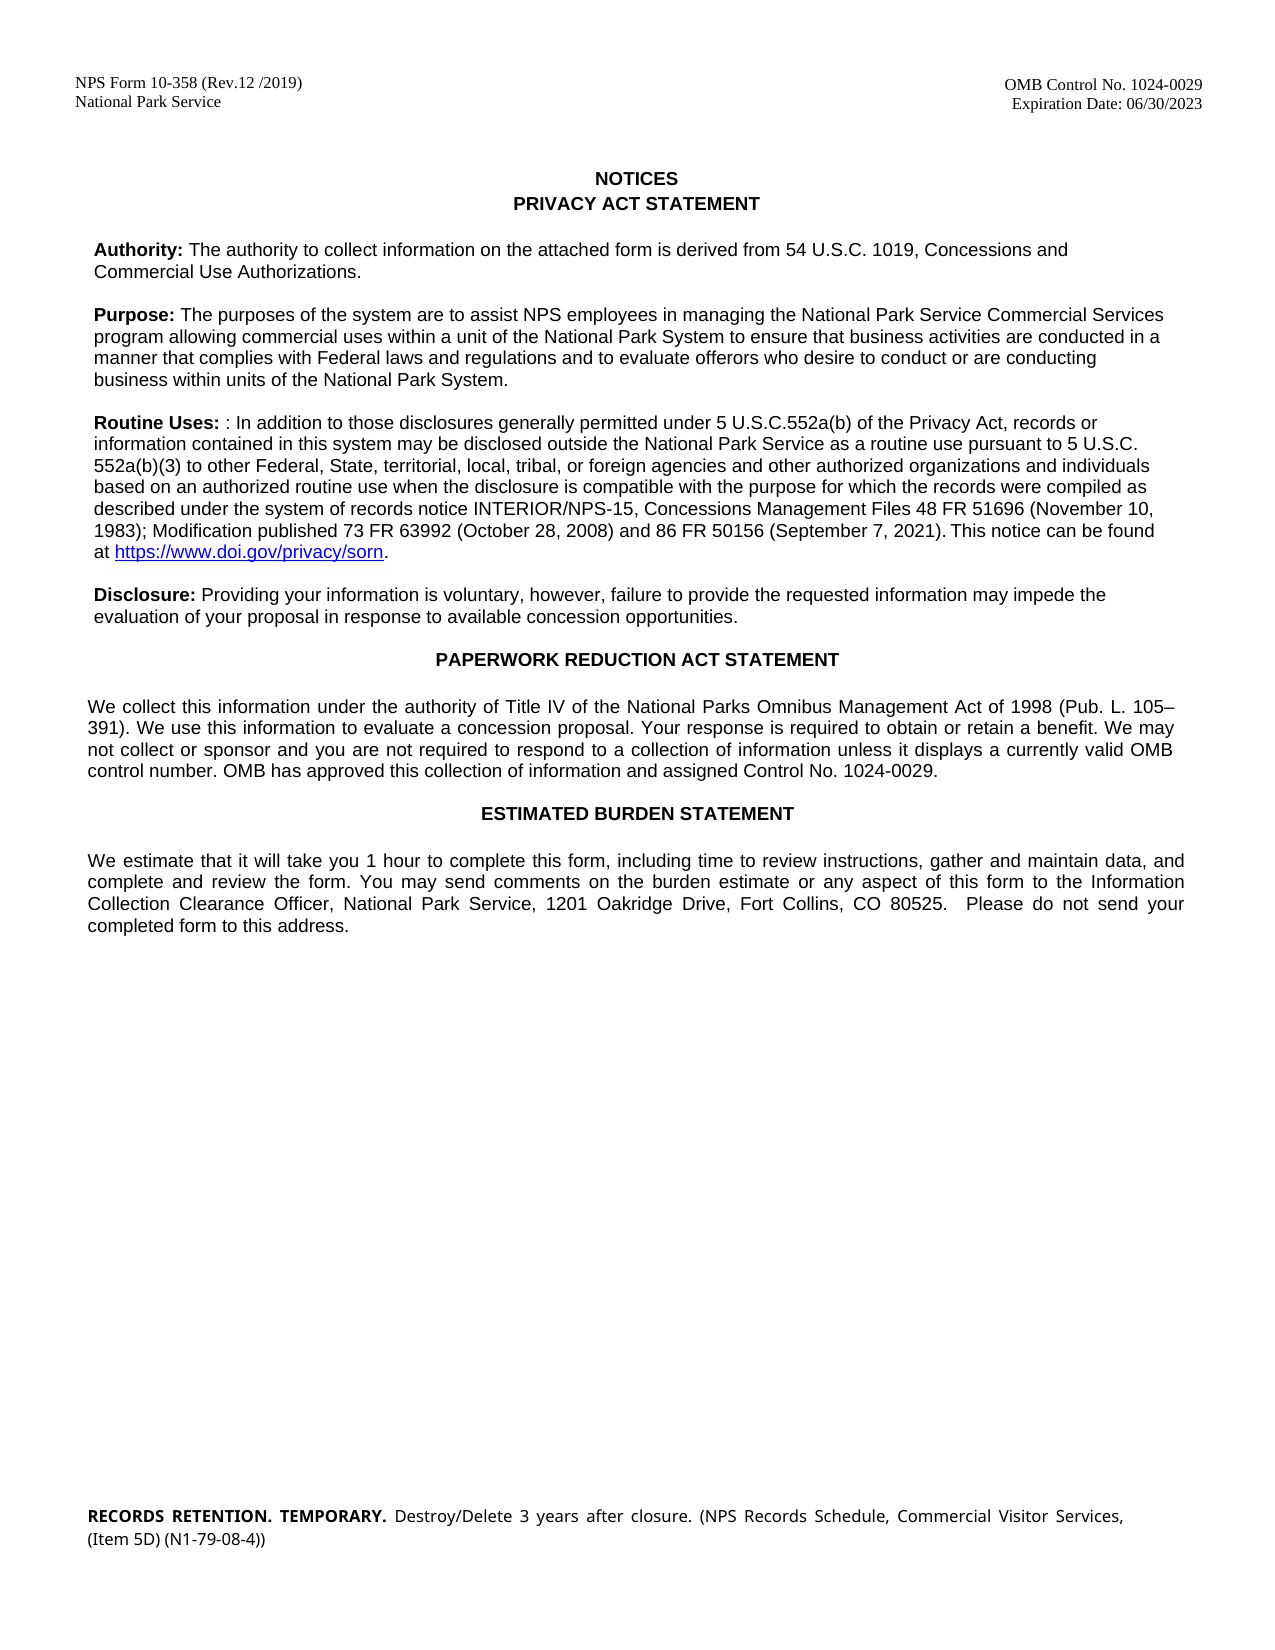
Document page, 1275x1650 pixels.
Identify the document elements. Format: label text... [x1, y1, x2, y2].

text Authority: The authority to collect information on the attached form is derived from 54 U.S.C. 1019, Concessions and Commercial Use Authorizations. [94, 239, 1172, 282]
text Purpose: The purposes of the system are to assist NPS employees in managing the National Park Service Commercial Services program allowing commercial uses within a unit of the National Park System to ensure that business activities are conducted in a manner that complies with Federal laws and regulations and to evaluate offerors who desire to conduct or are conducting business within units of the National Park System. [94, 304, 1172, 390]
subtitle NOTICES [75, 168, 1198, 189]
text Disclosure: Providing your information is voluntary, however, failure to provide the requested information may impede the evaluation of your proposal in response to available concession opportunities. [94, 584, 1172, 627]
subtitle PAPERWORK REDUCTION ACT STATEMENT [75, 649, 1200, 670]
text We collect this information under the authority of Title IV of the National Parks Omnibus Management Act of 1998 (Pub. L. 105–391). We use this information to evaluate a concession proposal. Your response is required to obtain or retain a benefit. We may not collect or sponsor and you are not required to respond to a collection of information unless it displays a currently valid OMB control number. OMB has approved this collection of information and assigned Control No. 1024-0029. [87, 695, 1175, 782]
text We estimate that it will take you 1 hour to complete this form, including time to review instructions, gather and maintain data, and complete and review the form. You may send comments on the burden estimate or any aspect of this form to the Information Collection Clearance Officer, National Park Service, 1201 Oakridge Drive, Fort Collins, CO 80525. Please do not send your completed form to this address. [87, 850, 1186, 936]
text Routine Uses: : In addition to those disclosures generally permitted under 5 U.S.C.552a(b) of the Privacy Act, records or information contained in this system may be disclosed outside the National Park Service as a routine use pursuant to 5 U.S.C. 552a(b)(3) to other Federal, State, territorial, local, tribal, or foreign agencies and other authorized organizations and individuals based on an authorized routine use when the disclosure is compatible with the purpose for which the records were compiled as described under the system of records notice INTERIOR/NPS-15, Concessions Management Files 48 FR 51696 (November 10, 1983); Modification published 73 FR 63992 (October 28, 2008) and 86 FR 50156 (September 7, 2021). This notice can be found at https://www.doi.gov/privacy/sorn. [94, 412, 1172, 563]
subtitle ESTIMATED BURDEN STATEMENT [75, 803, 1200, 825]
subtitle PRIVACY ACT STATEMENT [75, 192, 1198, 214]
